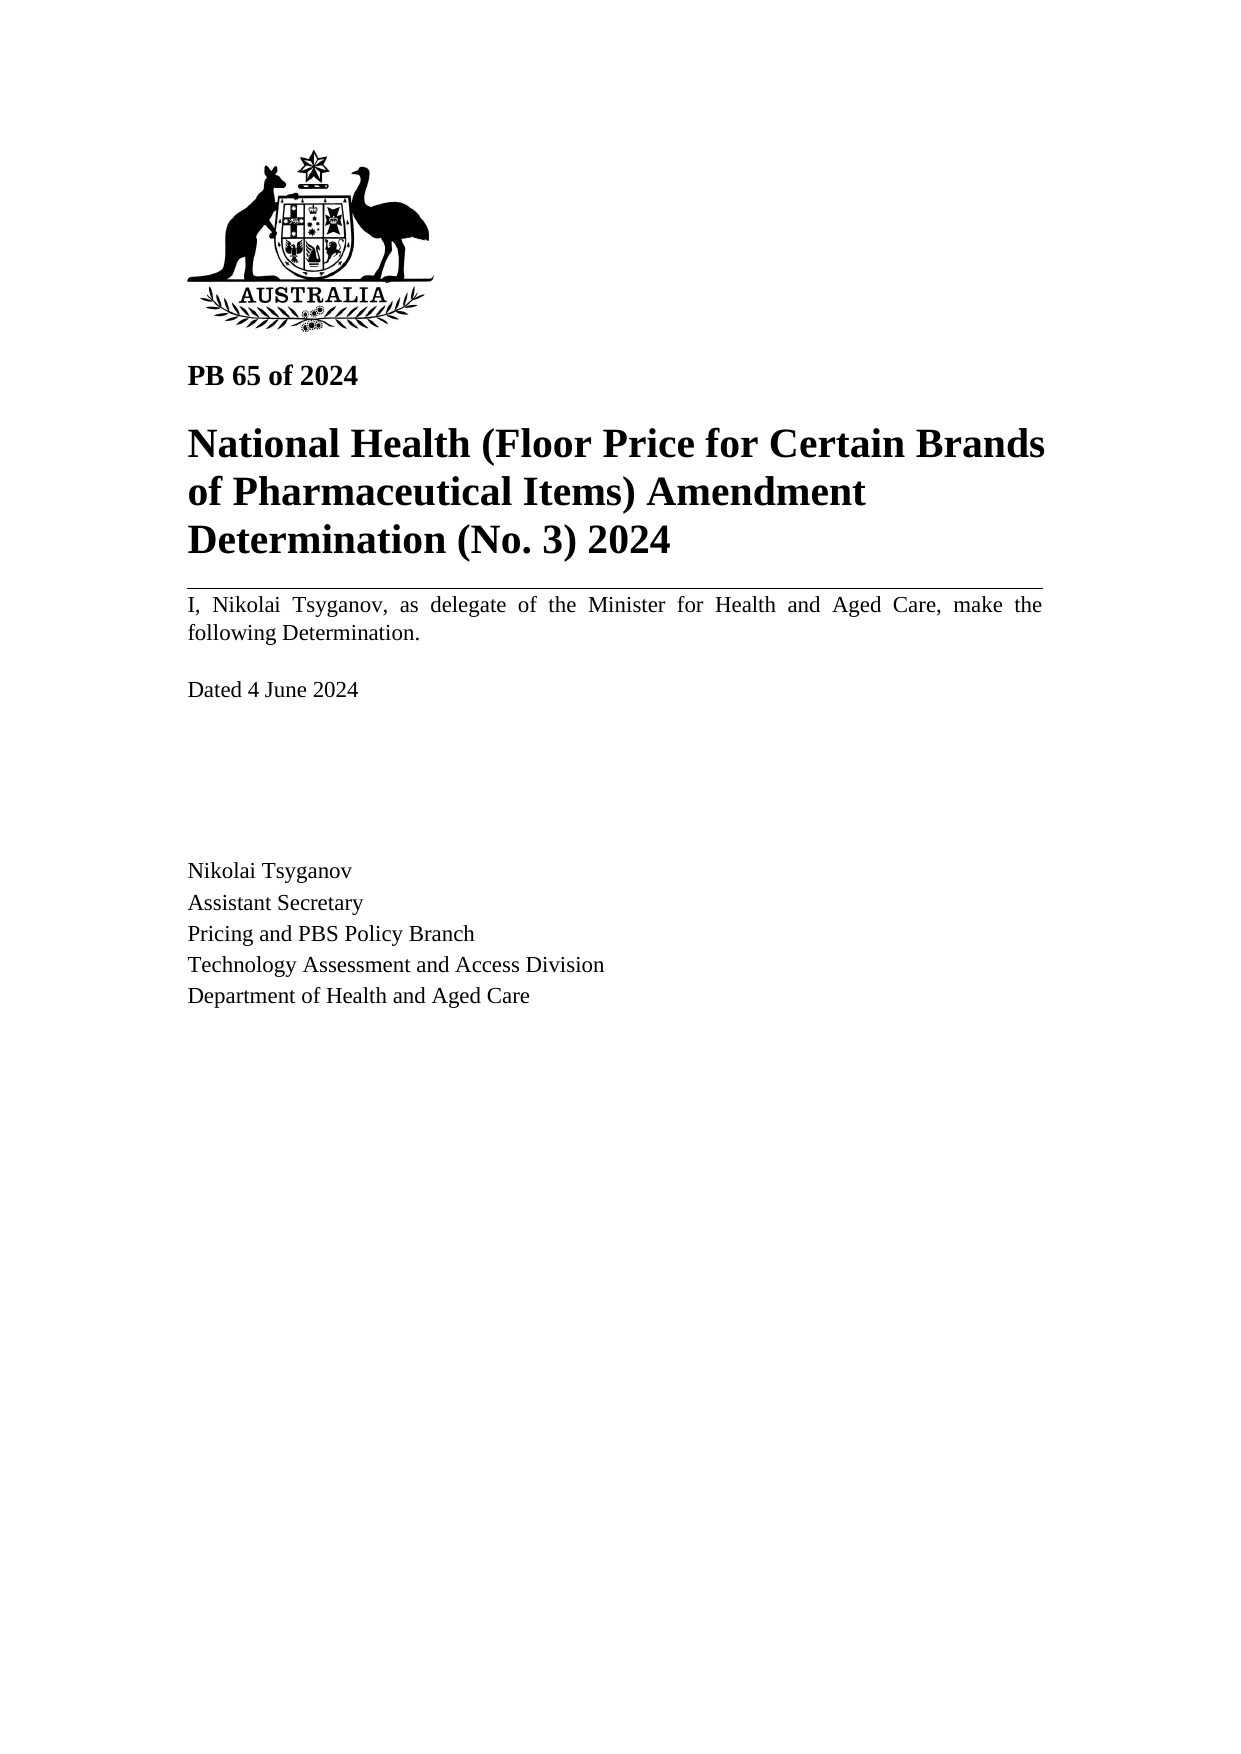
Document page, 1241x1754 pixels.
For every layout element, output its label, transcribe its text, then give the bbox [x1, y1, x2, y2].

text Dated 4 June 2024 [187, 676, 1012, 703]
text Assistant Secretary Pricing and PBS Policy Branch Technology Assessment and Access Division Department of Health and Aged Care [187, 884, 970, 1009]
text Nikolai Tsyganov [187, 853, 1012, 884]
picture [187, 150, 434, 332]
text National Health (Floor Price for Certain Brands of Pharmaceutical Items) Amendment Determination (No. 3) 2024 [187, 419, 1053, 563]
text PB 65 of 2024 [187, 358, 1053, 392]
text I, Nikolai Tsyganov, as delegate of the Minister for Health and Aged Care, make the following Determination. [187, 589, 1043, 645]
